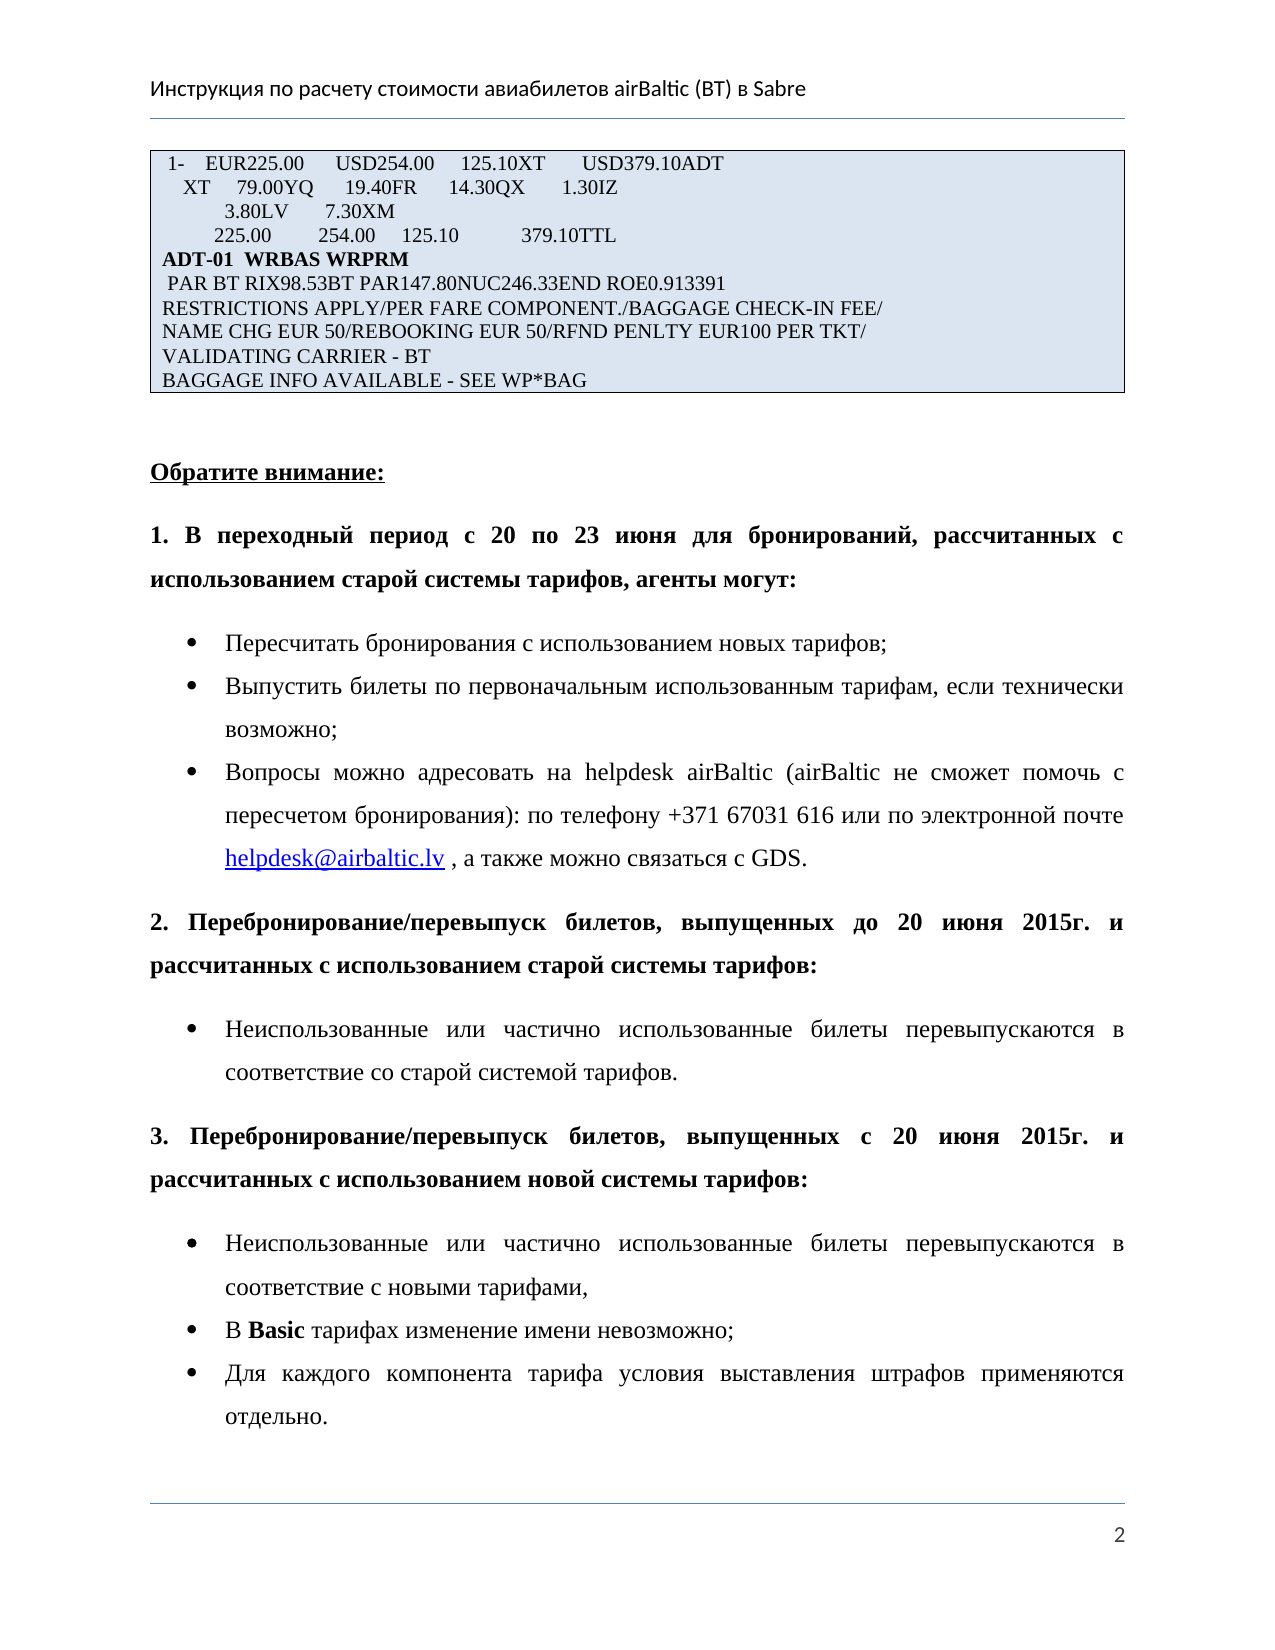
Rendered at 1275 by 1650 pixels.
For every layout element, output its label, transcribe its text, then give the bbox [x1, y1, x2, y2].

list В Basic тарифах изменение имени невозможно; [187, 1315, 1125, 1343]
list Пересчитать бронирования с использованием новых тарифов; [187, 628, 1125, 656]
list Неиспользованные или частично использованные билеты перевыпускаются в соответствие с новыми тарифами, [187, 1228, 1125, 1300]
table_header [151, 151, 1124, 392]
list Выпустить билеты по первоначальным использованным тарифам, если технически возможно; [187, 671, 1125, 743]
list Неиспользованные или частично использованные билеты перевыпускаются в соответствие со старой системой тарифов. [187, 1014, 1125, 1086]
text 1. В переходный период с 20 по 23 июня для бронирований, рассчитанных с использованием старой системы тарифов, агенты могут: [150, 521, 1125, 592]
list Вопросы можно адресовать на helpdesk airBaltic (airBaltic не сможет помочь с пересчетом бронирования): по телефону +371 67031 616 или по электронной почте helpdesk@airbaltic.lv , а также можно связаться с GDS. [187, 757, 1125, 872]
text Обратите внимание: [150, 457, 1125, 485]
list Для каждого компонента тарифа условия выставления штрафов применяются отдельно. [187, 1358, 1125, 1430]
text 3. Перебронирование/перевыпуск билетов, выпущенных с 20 июня 2015г. и рассчитанных с использованием новой системы тарифов: [150, 1121, 1125, 1193]
text 2. Перебронирование/перевыпуск билетов, выпущенных до 20 июня 2015г. и рассчитанных с использованием старой системы тарифов: [150, 907, 1125, 979]
